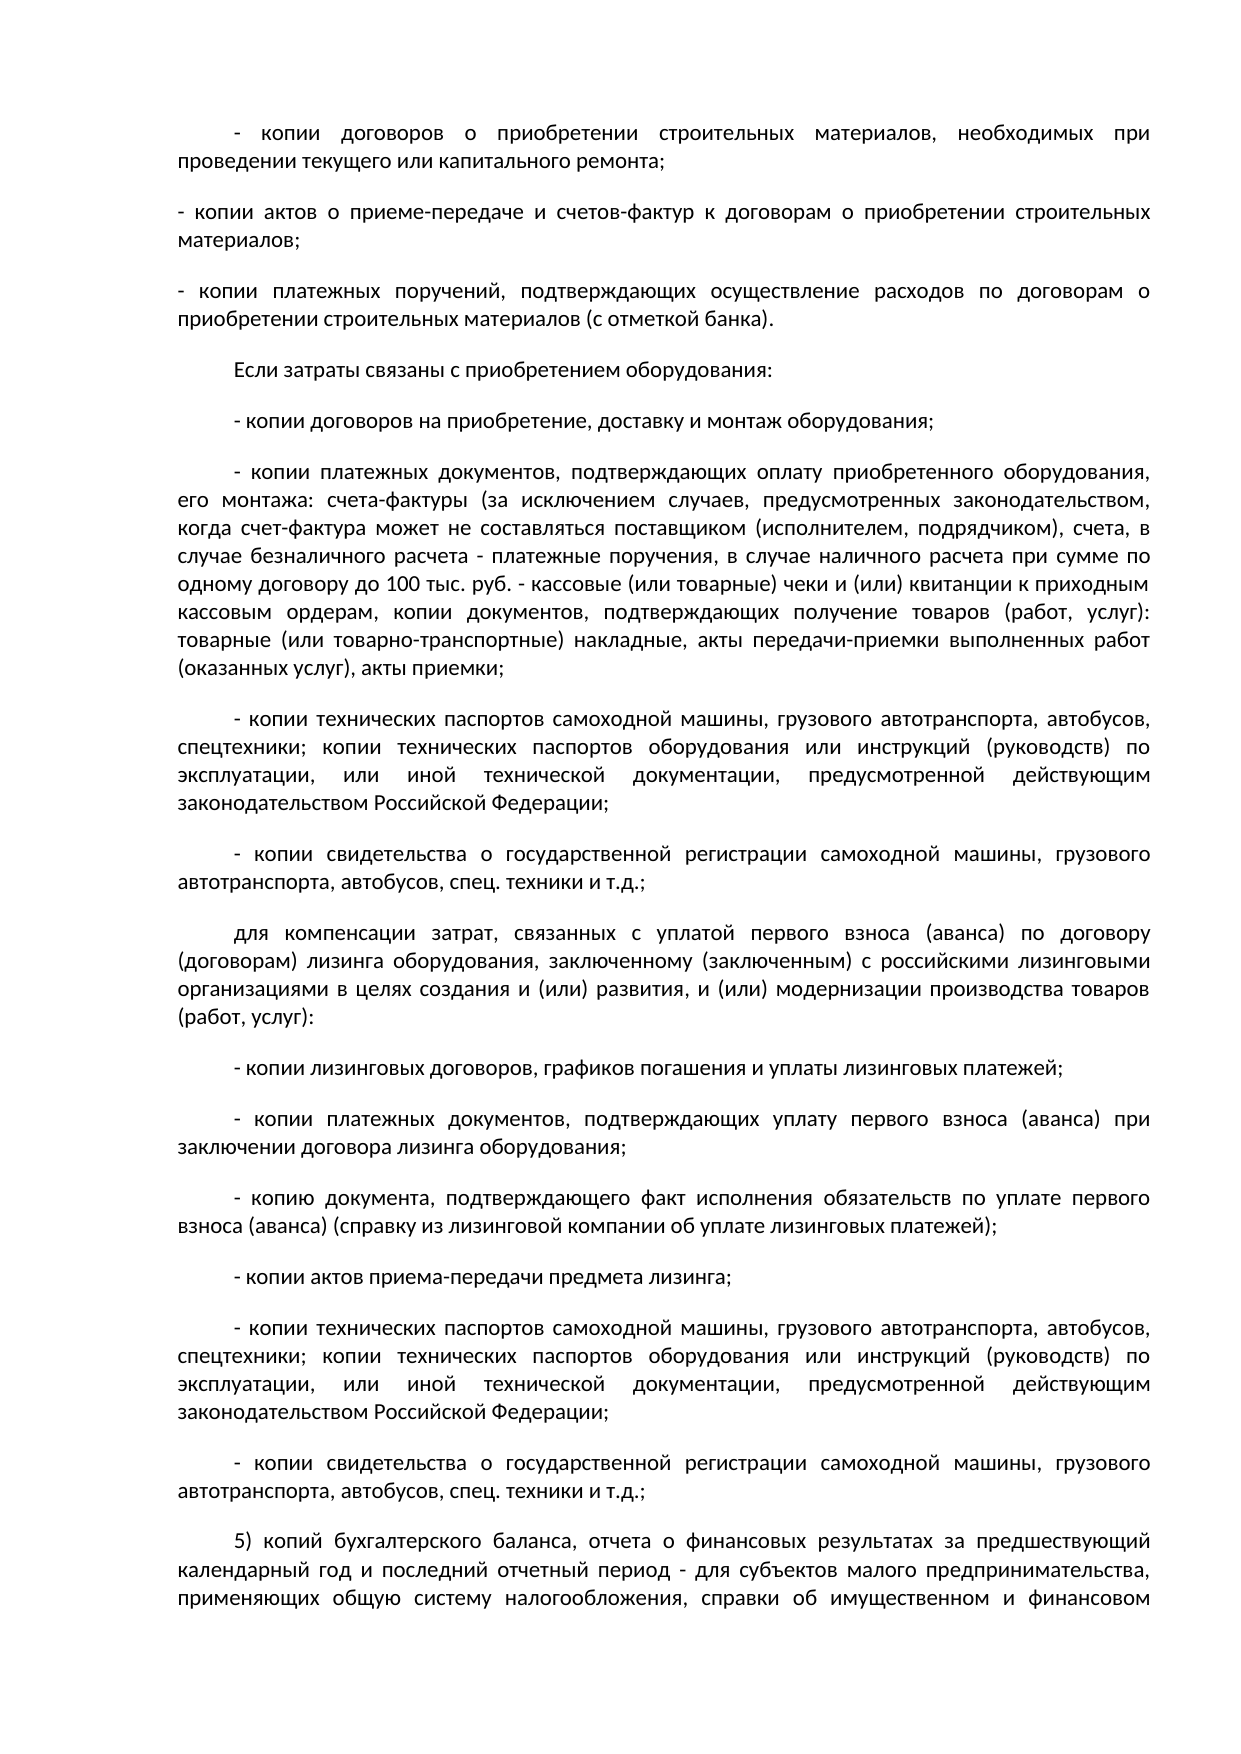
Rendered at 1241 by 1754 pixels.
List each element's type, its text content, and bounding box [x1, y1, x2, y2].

text - копии актов приема-передачи предмета лизинга; [177, 1262, 1152, 1290]
text - копии лизинговых договоров, графиков погашения и уплаты лизинговых платежей; [177, 1053, 1152, 1081]
text - копии договоров о приобретении строительных материалов, необходимых при проведении текущего или капитального ремонта; [177, 118, 1152, 174]
text - копию документа, подтверждающего факт исполнения обязательств по уплате первого взноса (аванса) (справку из лизинговой компании об уплате лизинговых платежей); [177, 1183, 1152, 1239]
text - копии технических паспортов самоходной машины, грузового автотранспорта, автобусов, спецтехники; копии технических паспортов оборудования или инструкций (руководств) по эксплуатации, или иной технической документации, предусмотренной действующим законодательством Российской Федерации; [177, 1313, 1152, 1425]
text - копии технических паспортов самоходной машины, грузового автотранспорта, автобусов, спецтехники; копии технических паспортов оборудования или инструкций (руководств) по эксплуатации, или иной технической документации, предусмотренной действующим законодательством Российской Федерации; [177, 704, 1152, 816]
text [177, 1527, 1152, 1611]
text - копии договоров на приобретение, доставку и монтаж оборудования; [177, 406, 1152, 434]
text для компенсации затрат, связанных с уплатой первого взноса (аванса) по договору (договорам) лизинга оборудования, заключенному (заключенным) с российскими лизинговыми организациями в целях создания и (или) развития, и (или) модернизации производства товаров (работ, услуг): [177, 918, 1152, 1030]
text Если затраты связаны с приобретением оборудования: [177, 355, 1152, 383]
text - копии платежных поручений, подтверждающих осуществление расходов по договорам о приобретении строительных материалов (с отметкой банка). [177, 276, 1152, 332]
text - копии платежных документов, подтверждающих уплату первого взноса (аванса) при заключении договора лизинга оборудования; [177, 1104, 1152, 1160]
text - копии актов о приеме-передаче и счетов-фактур к договорам о приобретении строительных материалов; [177, 197, 1152, 253]
text - копии платежных документов, подтверждающих оплату приобретенного оборудования, его монтажа: счета-фактуры (за исключением случаев, предусмотренных законодательством, когда счет-фактура может не составляться поставщиком (исполнителем, подрядчиком), счета, в случае безналичного расчета - платежные поручения, в случае наличного расчета при сумме по одному договору до 100 тыс. руб. - кассовые (или товарные) чеки и (или) квитанции к приходным кассовым ордерам, копии документов, подтверждающих получение товаров (работ, услуг): товарные (или товарно-транспортные) накладные, акты передачи-приемки выполненных работ (оказанных услуг), акты приемки; [177, 457, 1152, 681]
text - копии свидетельства о государственной регистрации самоходной машины, грузового автотранспорта, автобусов, спец. техники и т.д.; [177, 839, 1152, 895]
text - копии свидетельства о государственной регистрации самоходной машины, грузового автотранспорта, автобусов, спец. техники и т.д.; [177, 1448, 1152, 1504]
